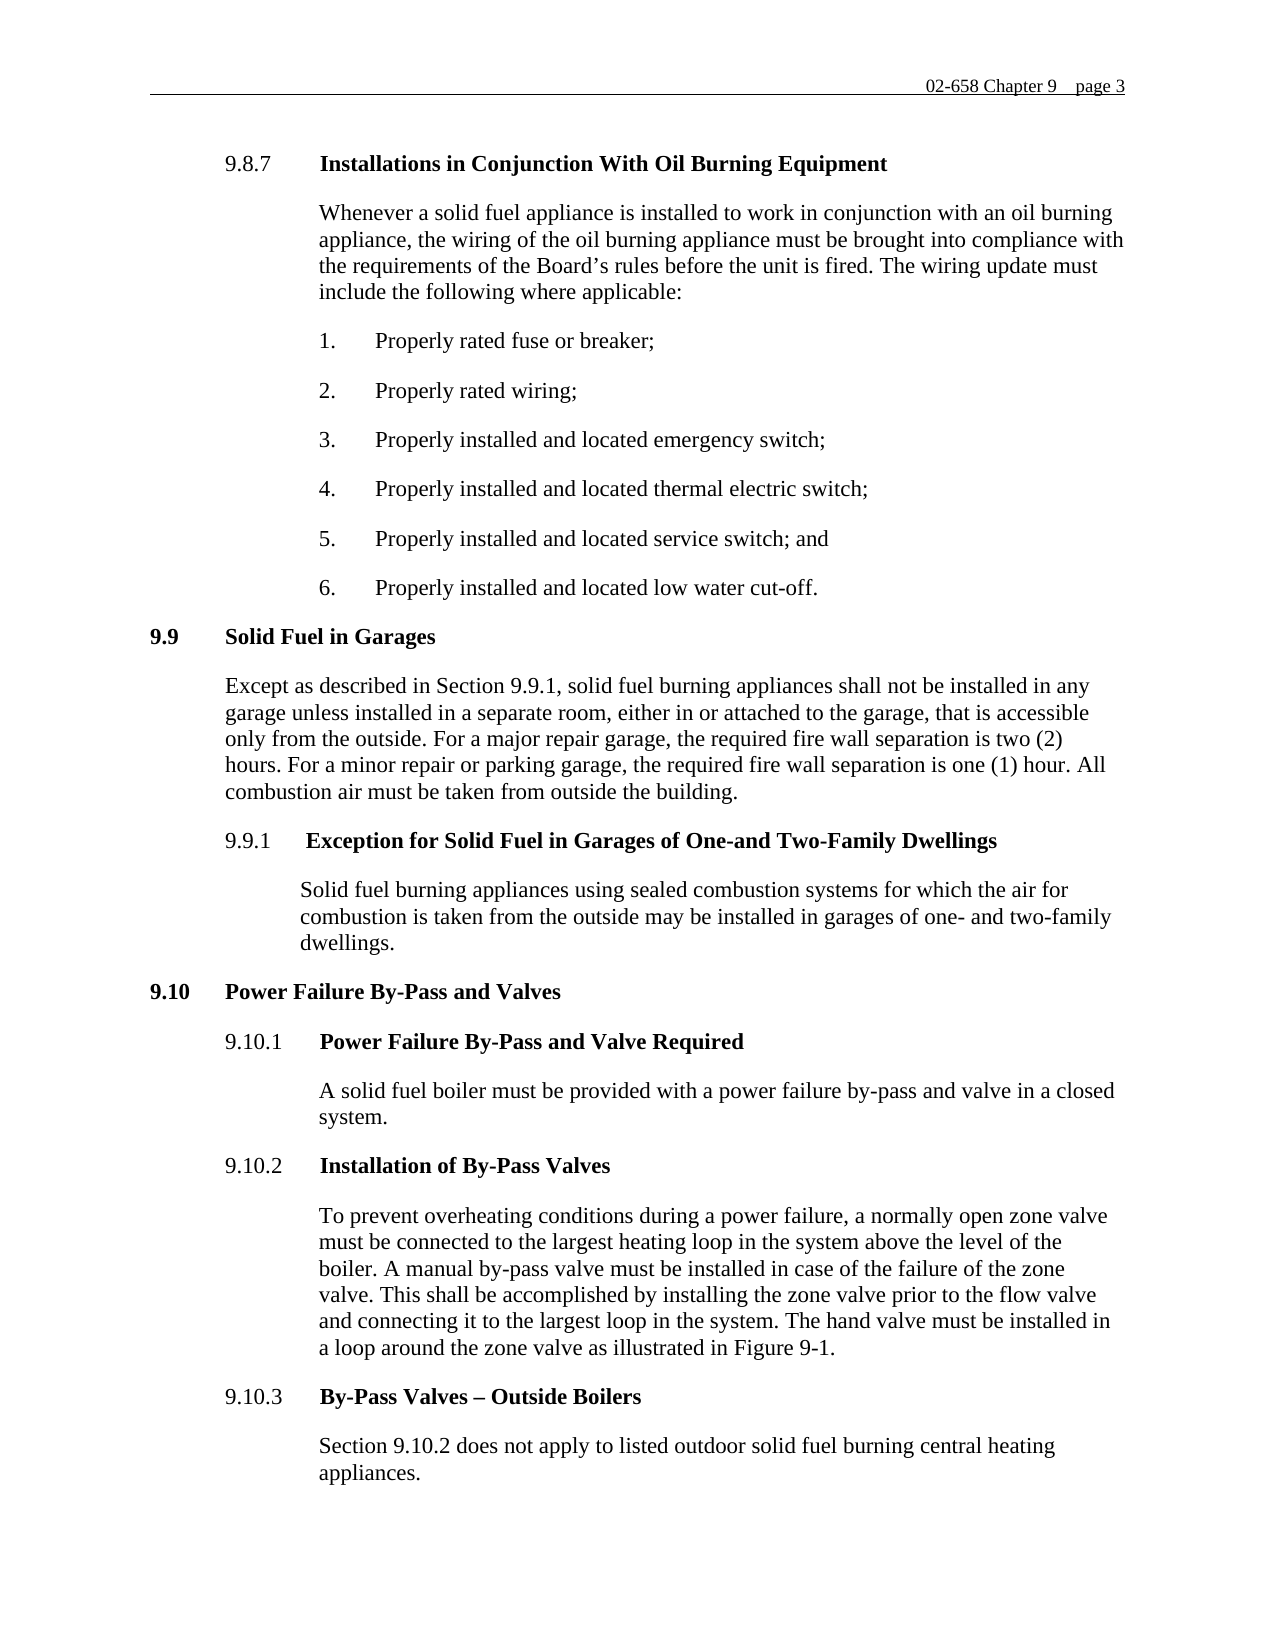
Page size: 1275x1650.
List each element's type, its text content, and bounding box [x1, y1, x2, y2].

text 2. Properly rated wiring; [319, 377, 1125, 403]
text 1. Properly rated fuse or breaker; [319, 328, 1125, 354]
text Except as described in Section 9.9.1, solid fuel burning appliances shall not be installed in any garage unless installed in a separate room, either in or attached to the garage, that is accessible only from the outside. For a major repair garage, the required fire wall separation is two (2) hours. For a minor repair or parking garage, the required fire wall separation is one (1) hour. All combustion air must be taken from outside the building. [225, 672, 1125, 804]
text 9.9.1 Exception for Solid Fuel in Garages of One-and Two-Family Dwellings [225, 827, 1125, 853]
text To prevent overheating conditions during a power failure, a normally open zone valve must be connected to the largest heating loop in the system above the level of the boiler. A manual by-pass valve must be installed in case of the failure of the zone valve. This shall be accomplished by installing the zone valve prior to the flow valve and connecting it to the largest loop in the system. The hand valve must be installed in a loop around the zone valve as illustrated in Figure 9-1. [319, 1202, 1125, 1360]
text A solid fuel boiler must be provided with a power failure by-pass and valve in a closed system. [319, 1077, 1125, 1130]
text 3. Properly installed and located emergency switch; [319, 426, 1125, 452]
text 6. Properly installed and located low water cut-off. [319, 574, 1125, 600]
text 9.10.2 Installation of By-Pass Valves [225, 1153, 1125, 1179]
text Section 9.10.2 does not apply to listed outdoor solid fuel burning central heating appliances. [319, 1432, 1125, 1485]
text 9.8.7 Installations in Conjunction With Oil Burning Equipment [225, 150, 1125, 176]
text 9.10.1 Power Failure By-Pass and Valve Required [225, 1028, 1125, 1054]
text 9.10.3 By-Pass Valves – Outside Boilers [225, 1383, 1125, 1409]
text 4. Properly installed and located thermal electric switch; [319, 475, 1125, 502]
text Whenever a solid fuel appliance is installed to work in conjunction with an oil burning appliance, the wiring of the oil burning appliance must be brought into compliance with the requirements of the Board’s rules before the unit is fired. The wiring update must include the following where applicable: [319, 199, 1125, 305]
text 9.10 Power Failure By-Pass and Valves [150, 978, 1125, 1005]
text 9.9 Solid Fuel in Garages [150, 623, 1125, 649]
text Solid fuel burning appliances using sealed combustion systems for which the air for combustion is taken from the outside may be installed in garages of one- and two-family dwellings. [300, 876, 1125, 956]
text 5. Properly installed and located service switch; and [319, 525, 1125, 551]
